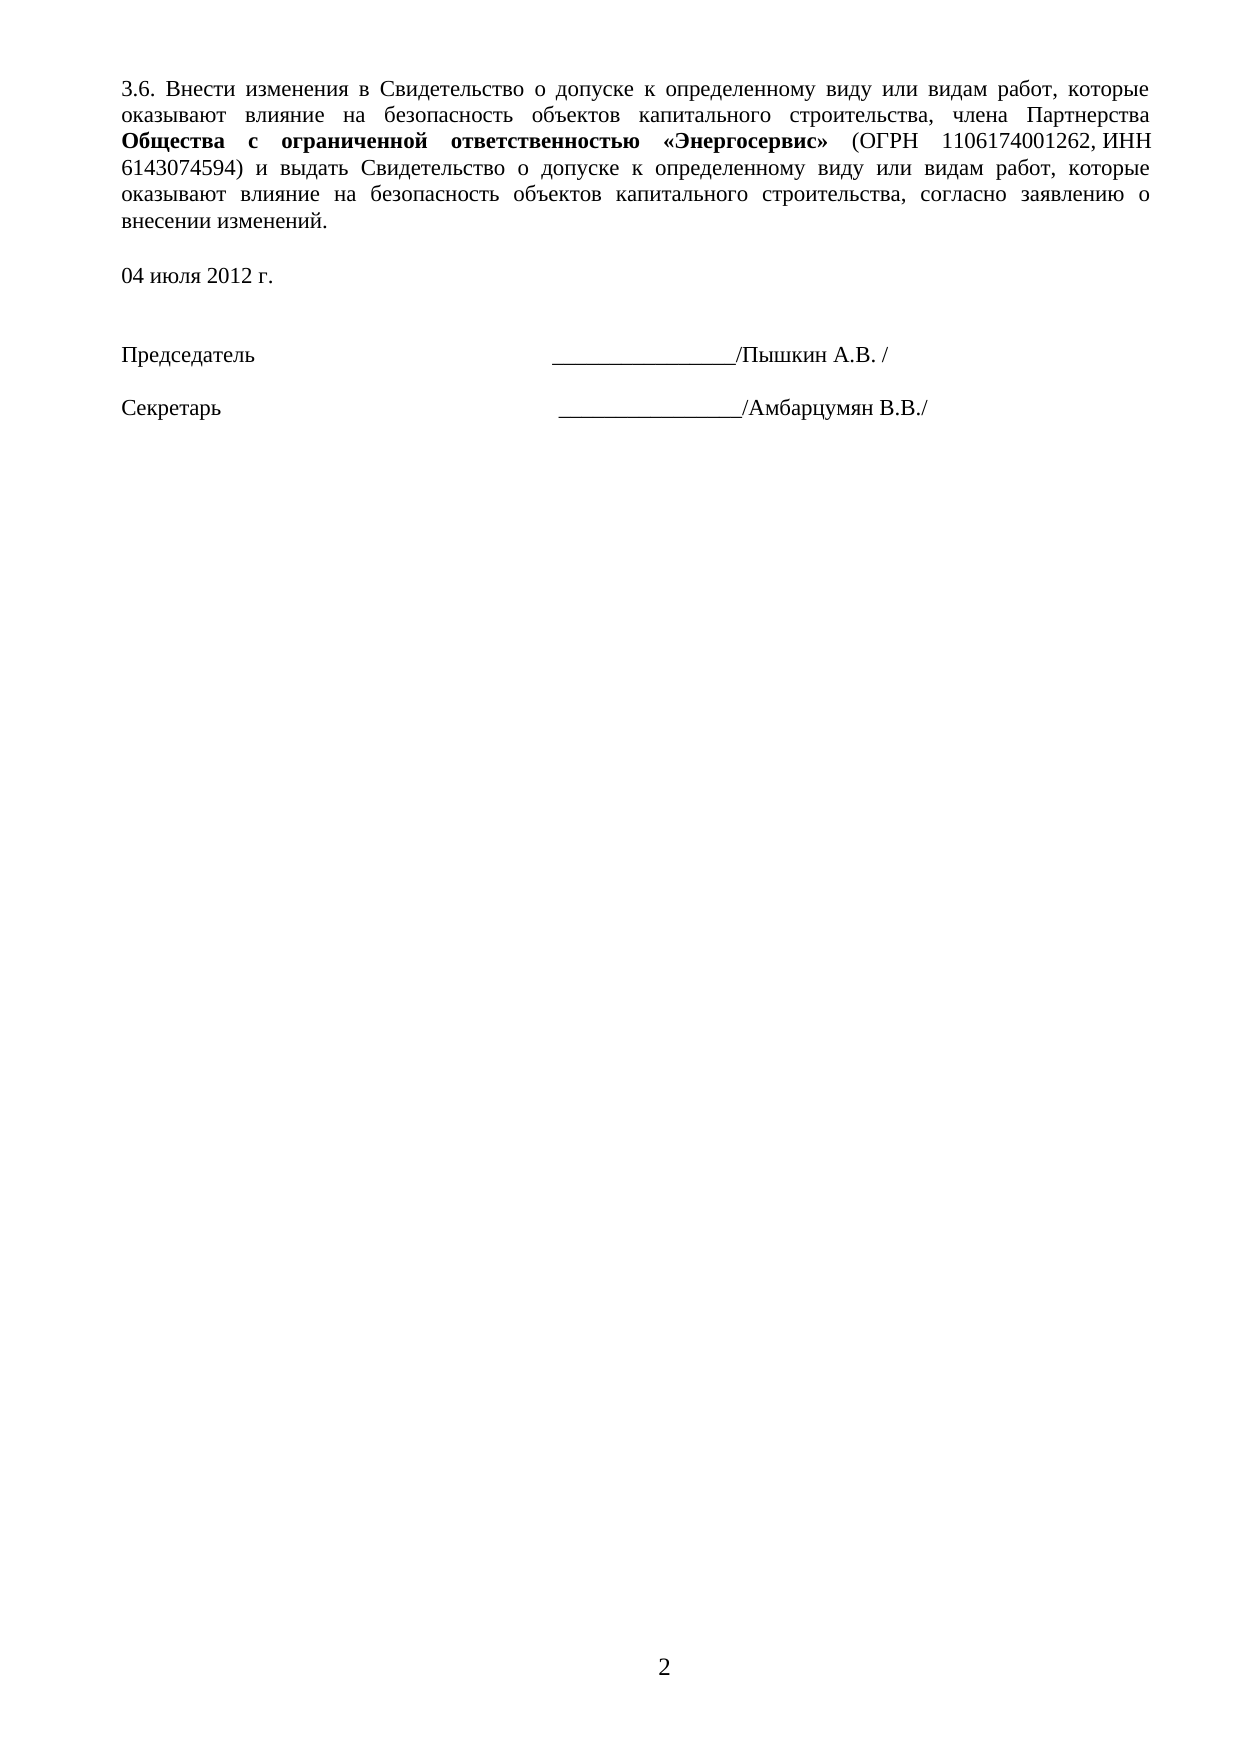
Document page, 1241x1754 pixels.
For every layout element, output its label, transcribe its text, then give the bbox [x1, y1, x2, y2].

text 04 июля 2012 г. [121, 262, 1152, 288]
text Председатель ________________/Пышкин А.В. / [121, 341, 1152, 367]
text Секретарь ________________/Амбарцумян В.В./ [121, 393, 1152, 420]
text 3.6. Внести изменения в Свидетельство о допуске к определенному виду или видам работ, которые оказывают влияние на безопасность объектов капитального строительства, члена Партнерства Общества с ограниченной ответственностью «Энергосервис» (ОГРН 1106174001262, ИНН 6143074594) и выдать Свидетельство о допуске к определенному виду или видам работ, которые оказывают влияние на безопасность объектов капитального строительства, согласно заявлению о внесении изменений. [121, 75, 1152, 233]
